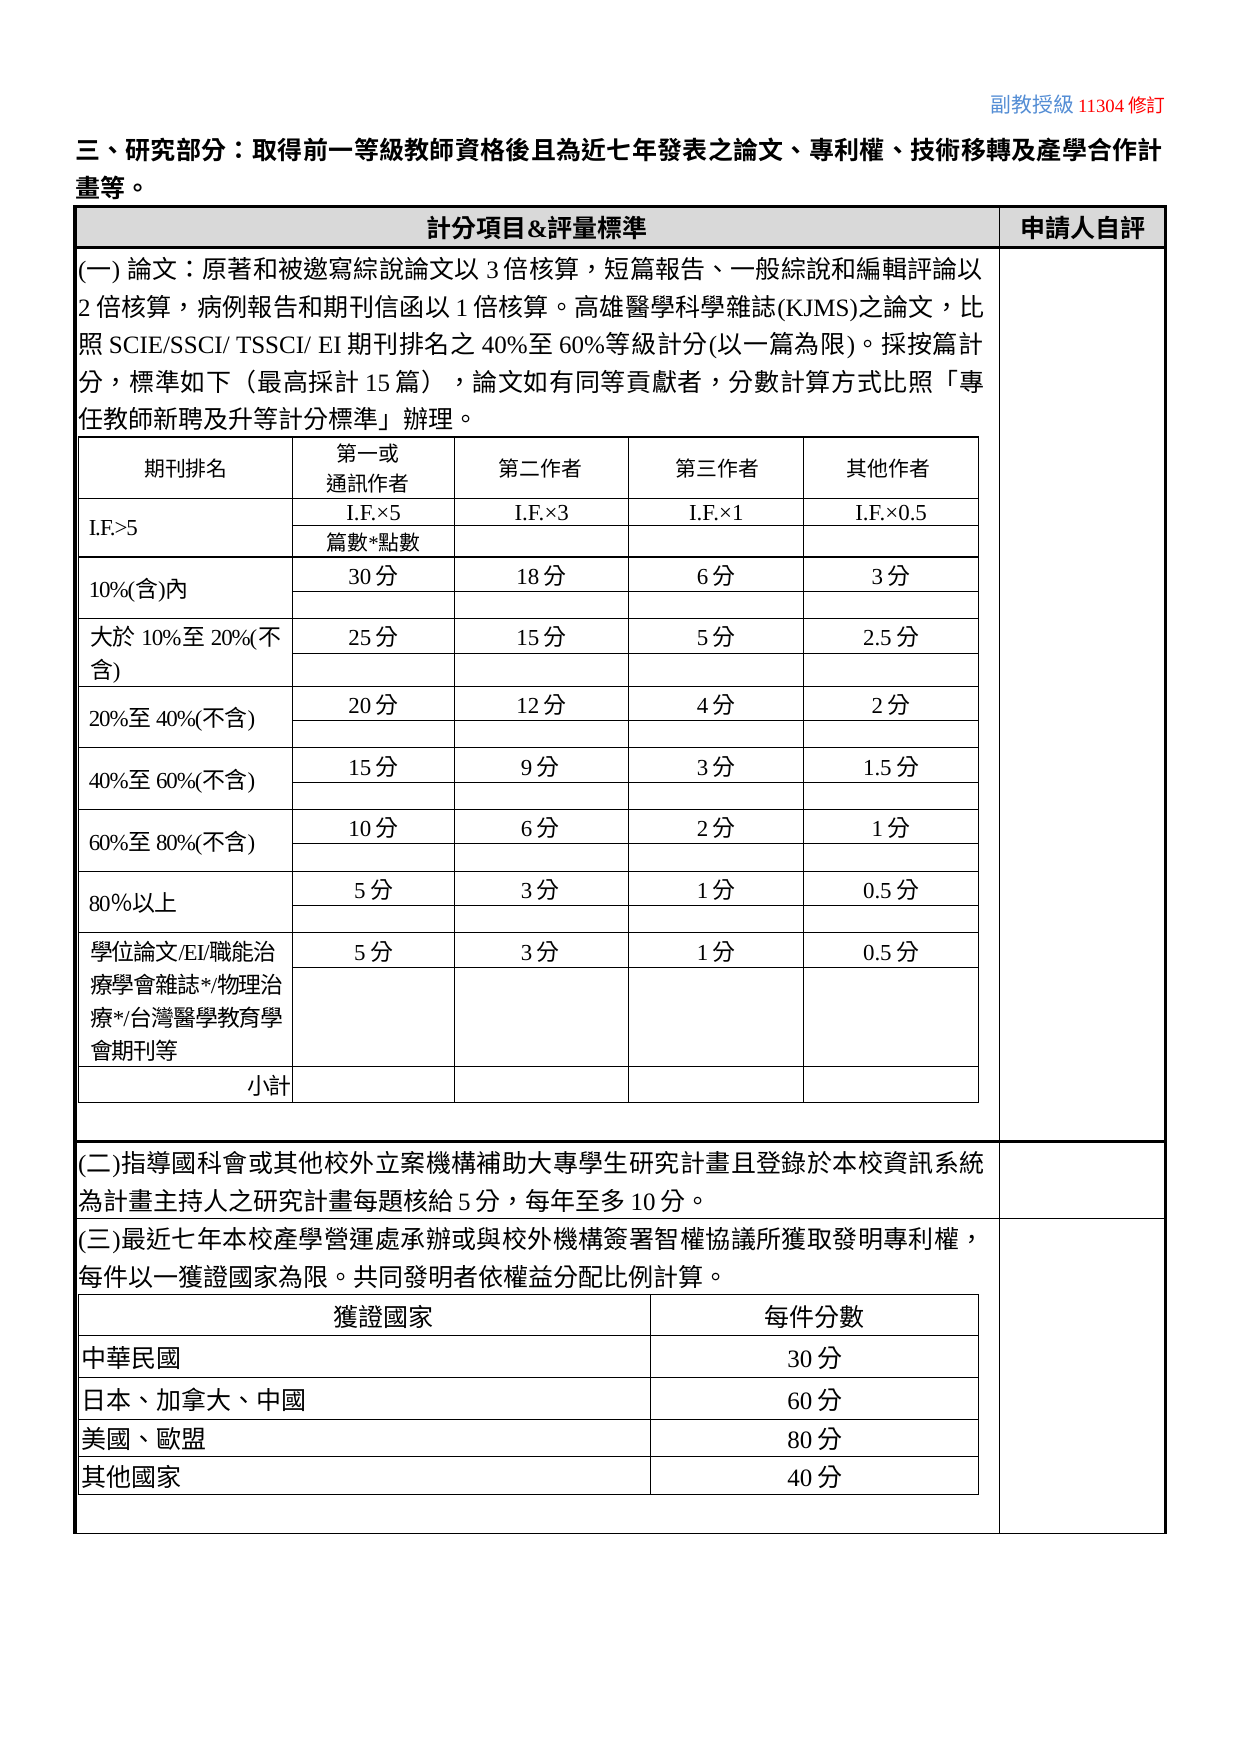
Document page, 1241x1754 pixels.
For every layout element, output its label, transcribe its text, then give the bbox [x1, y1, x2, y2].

text 三、研究部分：取得前一等級教師資格後且為近七年發表之論文、專利權、技術移轉及產學合作計畫等。 [75, 130, 1165, 205]
table_header 申請人自評 [1000, 208, 1164, 246]
table_cell [1000, 1219, 1164, 1533]
table_cell [1000, 1143, 1164, 1218]
table_cell (一) 論文：原著和被邀寫綜說論文以3倍核算，短篇報告、一般綜說和編輯評論以2倍核算，病例報告和期刊信函以1倍核算。高雄醫學科學雜誌(KJMS)之論文，比照SCIE/SSCI/ TSSCI/ EI期刊排名之40%至60%等級計分(以一篇為限)。採按篇計分，標準如下（最高採計15篇），論文如有同等貢獻者，分數計算方式比照「專任教師新聘及升等計分標準」辦理。 [77, 249, 999, 1140]
table_cell (二)指導國科會或其他校外立案機構補助大專學生研究計畫且登錄於本校資訊系統為計畫主持人之研究計畫每題核給5分，每年至多10分。 [77, 1143, 999, 1218]
table_cell (三)最近七年本校產學營運處承辦或與校外機構簽署智權協議所獲取發明專利權，每件以一獲證國家為限。共同發明者依權益分配比例計算。 [77, 1219, 999, 1533]
table_cell [1000, 249, 1164, 1140]
table_header 計分項目&評量標準 [77, 208, 999, 246]
